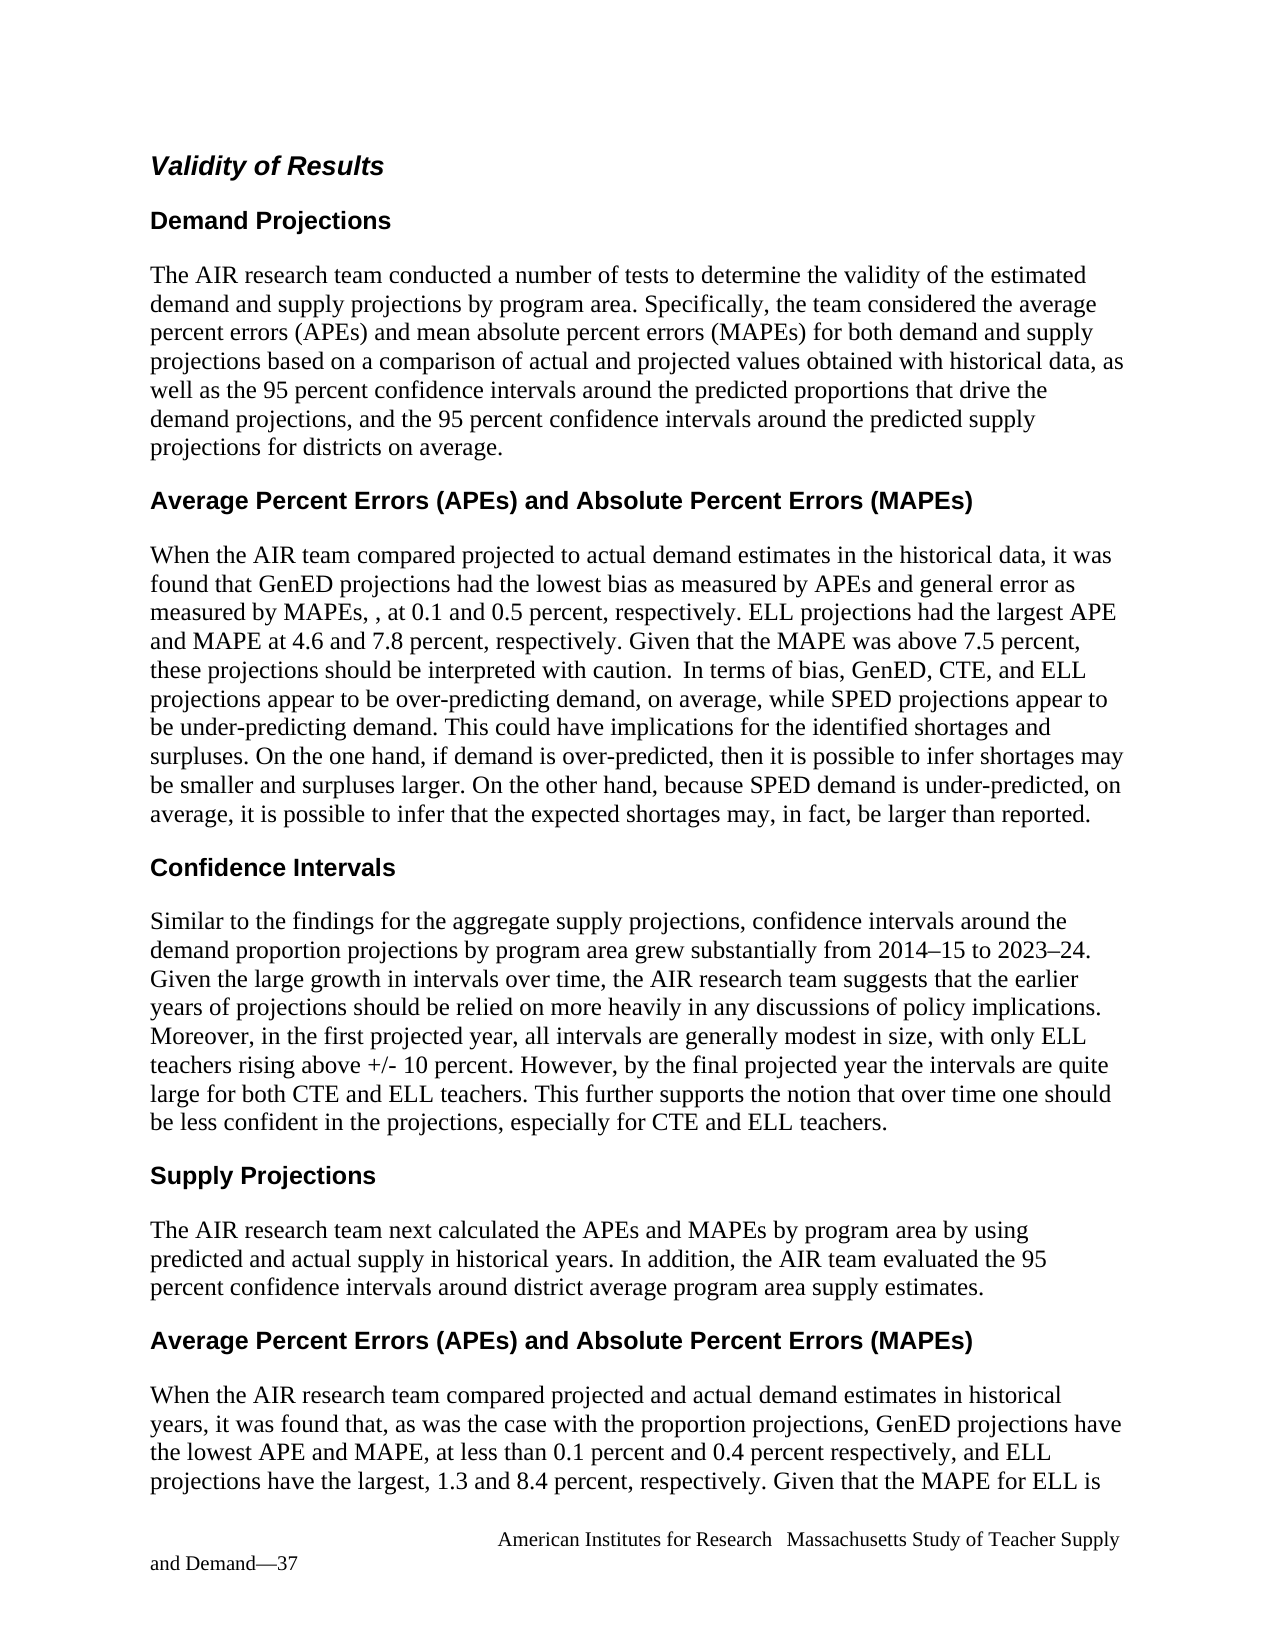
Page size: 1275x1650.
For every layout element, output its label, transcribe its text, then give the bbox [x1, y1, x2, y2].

text The AIR research team conducted a number of tests to determine the validity of the estimated demand and supply projections by program area. Specifically, the team considered the average percent errors (APEs) and mean absolute percent errors (MAPEs) for both demand and supply projections based on a comparison of actual and projected values obtained with historical data, as well as the 95 percent confidence intervals around the predicted proportions that drive the demand projections, and the 95 percent confidence intervals around the predicted supply projections for districts on average. [150, 260, 1125, 461]
subtitle Demand Projections [150, 206, 1125, 235]
subtitle Validity of Results [150, 150, 1125, 181]
text Similar to the findings for the aggregate supply projections, confidence intervals around the demand proportion projections by program area grew substantially from 2014–15 to 2023–24. Given the large growth in intervals over time, the AIR research team suggests that the earlier years of projections should be relied on more heavily in any discussions of policy implications. Moreover, in the first projected year, all intervals are generally modest in size, with only ELL teachers rising above +/- 10 percent. However, by the final projected year the intervals are quite large for both CTE and ELL teachers. This further supports the notion that over time one should be less confident in the projections, especially for CTE and ELL teachers. [150, 906, 1125, 1136]
subtitle Average Percent Errors (APEs) and Absolute Percent Errors (MAPEs) [150, 1326, 1125, 1355]
text When the AIR team compared projected to actual demand estimates in the historical data, it was found that GenED projections had the lowest bias as measured by APEs and general error as measured by MAPEs, , at 0.1 and 0.5 percent, respectively. ELL projections had the largest APE and MAPE at 4.6 and 7.8 percent, respectively. Given that the MAPE was above 7.5 percent, these projections should be interpreted with caution. In terms of bias, GenED, CTE, and ELL projections appear to be over-predicting demand, on average, while SPED projections appear to be under-predicting demand. This could have implications for the identified shortages and surpluses. On the one hand, if demand is over-predicted, then it is possible to infer shortages may be smaller and surpluses larger. On the other hand, because SPED demand is under-predicted, on average, it is possible to infer that the expected shortages may, in fact, be larger than reported. [150, 540, 1125, 827]
subtitle Average Percent Errors (APEs) and Absolute Percent Errors (MAPEs) [150, 486, 1125, 515]
subtitle Confidence Intervals [150, 852, 1125, 881]
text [150, 1380, 1125, 1495]
subtitle Supply Projections [150, 1161, 1125, 1190]
text The AIR research team next calculated the APEs and MAPEs by program area by using predicted and actual supply in historical years. In addition, the AIR team evaluated the 95 percent confidence intervals around district average program area supply estimates. [150, 1215, 1125, 1301]
